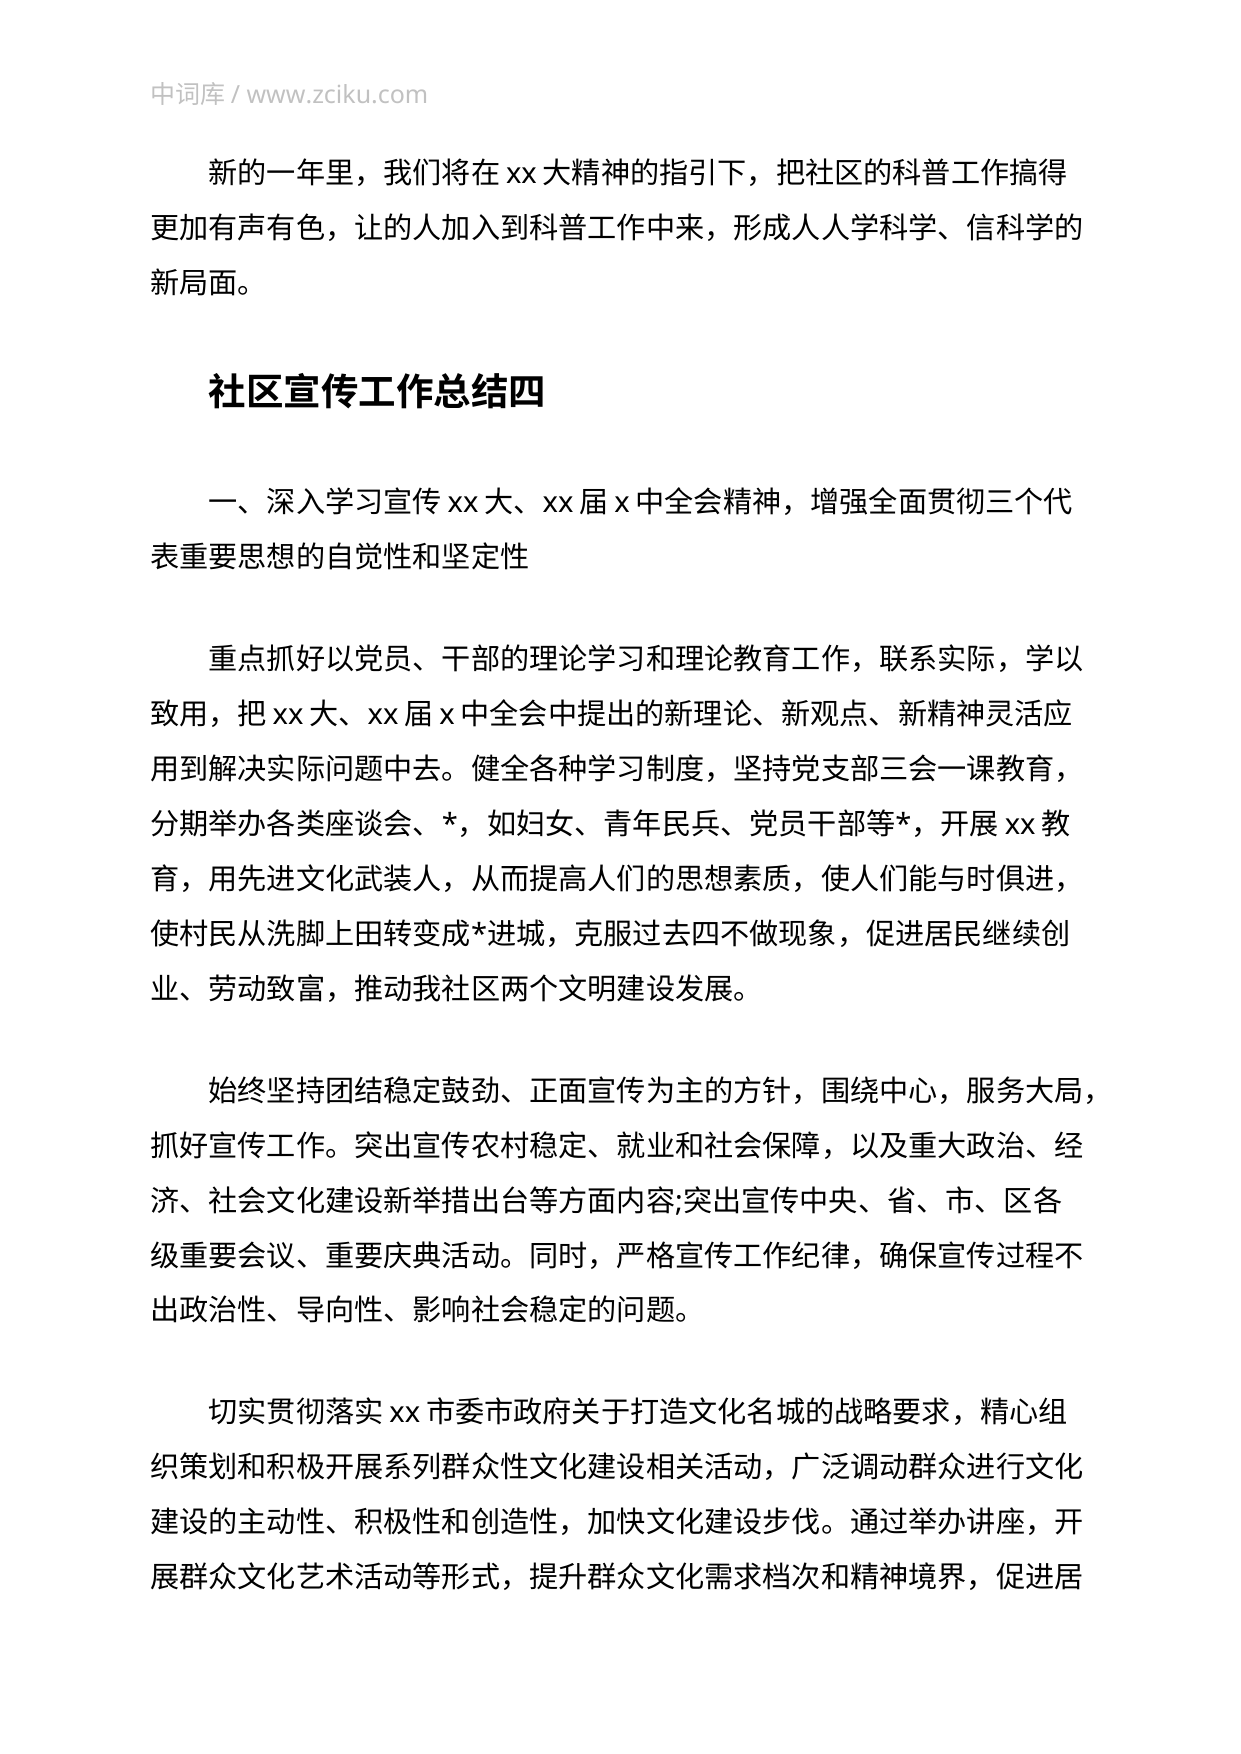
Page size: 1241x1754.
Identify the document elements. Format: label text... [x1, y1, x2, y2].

text 一、深入学习宣传xx大、xx届x中全会精神，增强全面贯彻三个代表重要思想的自觉性和坚定性 [150, 479, 1090, 576]
text 重点抓好以党员、干部的理论学习和理论教育工作，联系实际，学以致用，把xx大、xx届x中全会中提出的新理论、新观点、新精神灵活应用到解决实际问题中去。健全各种学习制度，坚持党支部三会一课教育，分期举办各类座谈会、*，如妇女、青年民兵、党员干部等*，开展xx教育，用先进文化武装人，从而提高人们的思想素质，使人们能与时俱进，使村民从洗脚上田转变成*进城，克服过去四不做现象，促进居民继续创业、劳动致富，推动我社区两个文明建设发展。 [150, 636, 1090, 1008]
text 新的一年里，我们将在xx大精神的指引下，把社区的科普工作搞得更加有声有色，让的人加入到科普工作中来，形成人人学科学、信科学的新局面。 [150, 150, 1090, 302]
text 社区宣传工作总结四 [150, 362, 1090, 416]
text 始终坚持团结稳定鼓劲、正面宣传为主的方针，围绕中心，服务大局，抓好宣传工作。突出宣传农村稳定、就业和社会保障，以及重大政治、经济、社会文化建设新举措出台等方面内容;突出宣传中央、省、市、区各级重要会议、重要庆典活动。同时，严格宣传工作纪律，确保宣传过程不出政治性、导向性、影响社会稳定的问题。 [150, 1067, 1090, 1329]
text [150, 1389, 1090, 1596]
